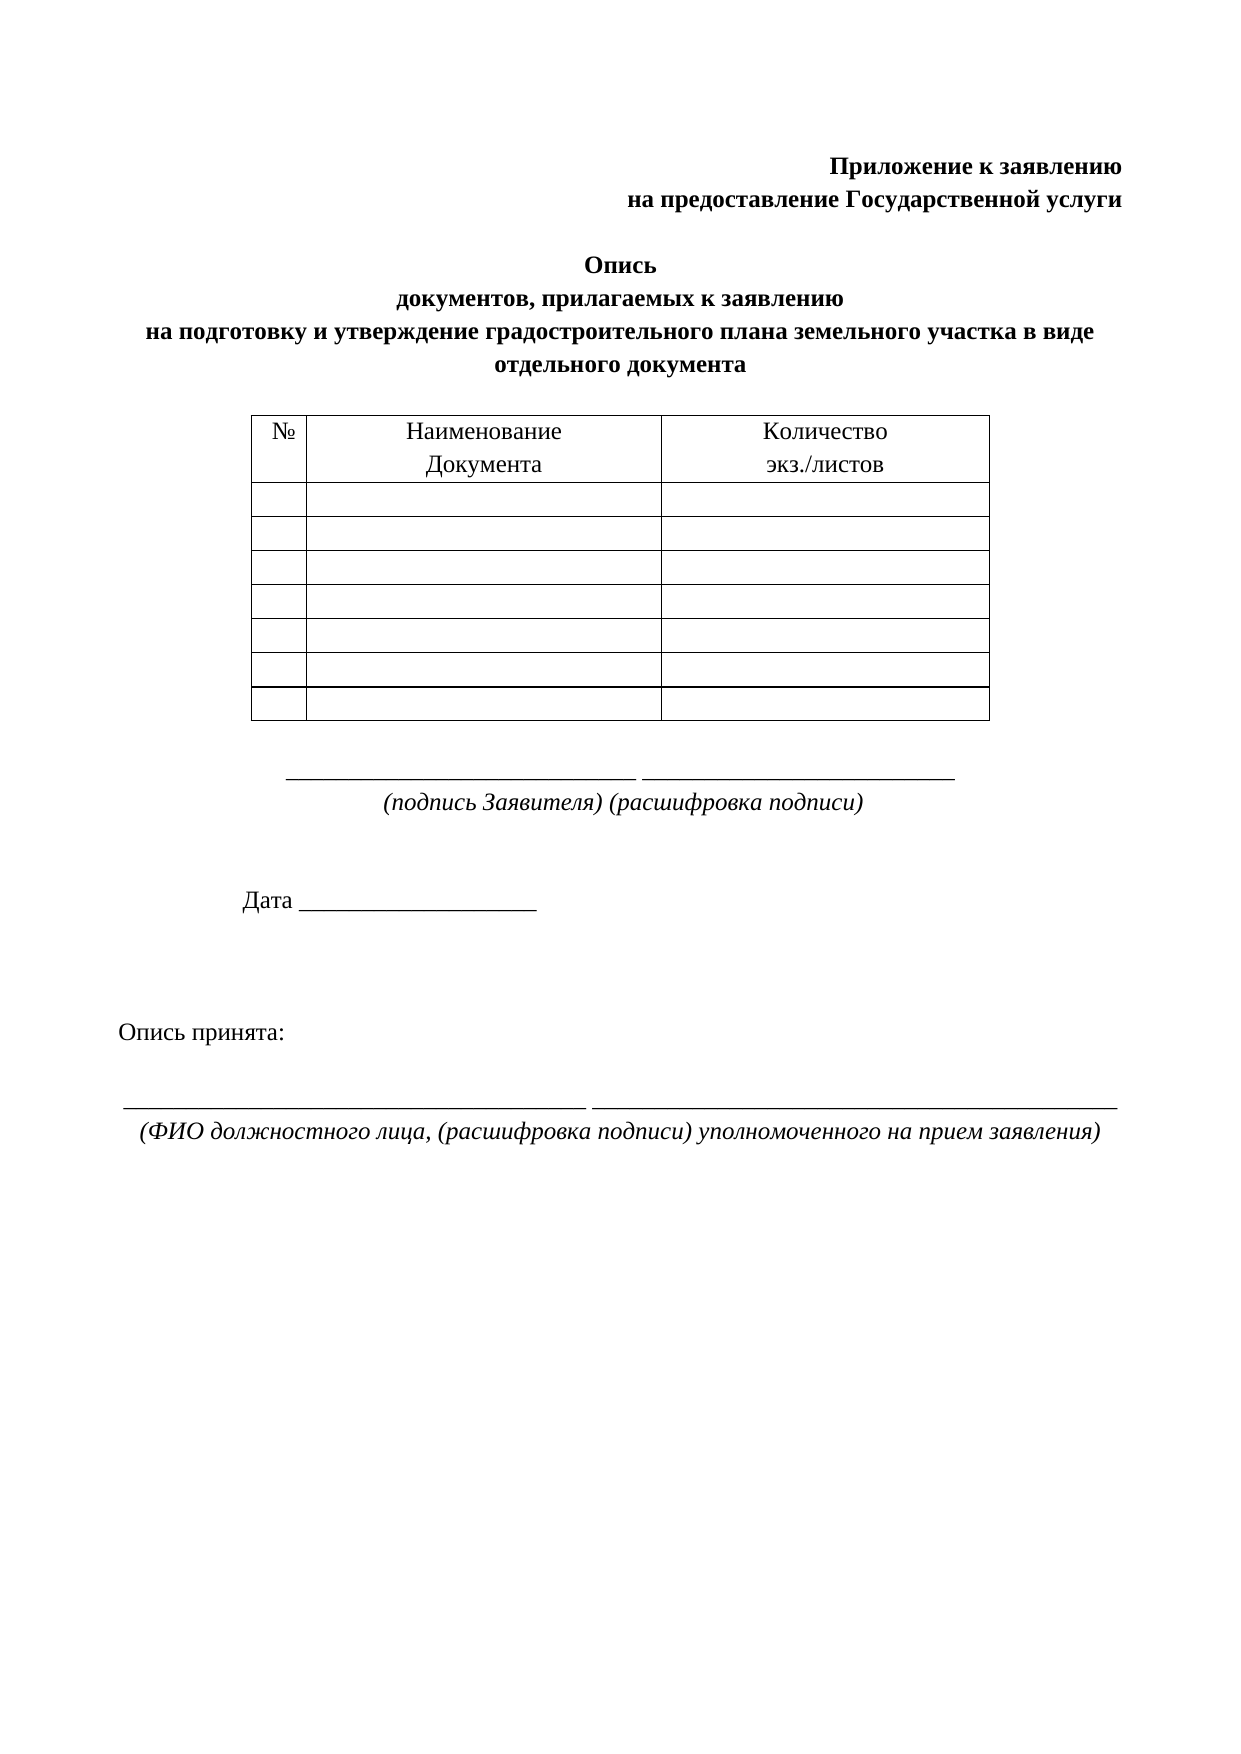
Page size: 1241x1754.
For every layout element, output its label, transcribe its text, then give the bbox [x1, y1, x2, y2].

table_cell [252, 619, 306, 652]
text Приложение к заявлению [118, 151, 1122, 180]
table_cell [307, 517, 661, 550]
table_cell [252, 585, 306, 618]
table_cell [662, 517, 989, 550]
table_header Наименование Документа [307, 416, 661, 482]
table_cell [307, 688, 661, 720]
table_cell [662, 688, 989, 720]
text ____________________________ _________________________ [118, 754, 1122, 783]
text Дата ___________________ [118, 885, 1122, 914]
table_cell [307, 619, 661, 652]
table_cell [252, 653, 306, 686]
table_cell [307, 551, 661, 584]
table_header Количество экз./листов [662, 416, 989, 482]
table_cell [307, 585, 661, 618]
text _____________________________________ __________________________________________ [118, 1083, 1122, 1112]
text документов, прилагаемых к заявлению [118, 283, 1122, 312]
text (подпись Заявителя) (расшифровка подписи) [118, 787, 1122, 816]
table_header № [252, 416, 306, 482]
table_cell [662, 585, 989, 618]
table_cell [307, 483, 661, 516]
table_cell [662, 619, 989, 652]
table_cell [662, 551, 989, 584]
text на предоставление Государственной услуги [118, 184, 1122, 213]
table_cell [252, 483, 306, 516]
table_cell [252, 551, 306, 584]
table_cell [662, 653, 989, 686]
text (ФИО должностного лица, (расшифровка подписи) уполномоченного на прием заявления) [118, 1116, 1122, 1145]
table_cell [307, 653, 661, 686]
table_cell [252, 688, 306, 720]
table_cell [662, 483, 989, 516]
text на подготовку и утверждение градостроительного плана земельного участка в виде отдельного документа [118, 316, 1122, 378]
text Опись [118, 250, 1122, 279]
table_cell [252, 517, 306, 550]
text Опись принята: [118, 1017, 1122, 1046]
